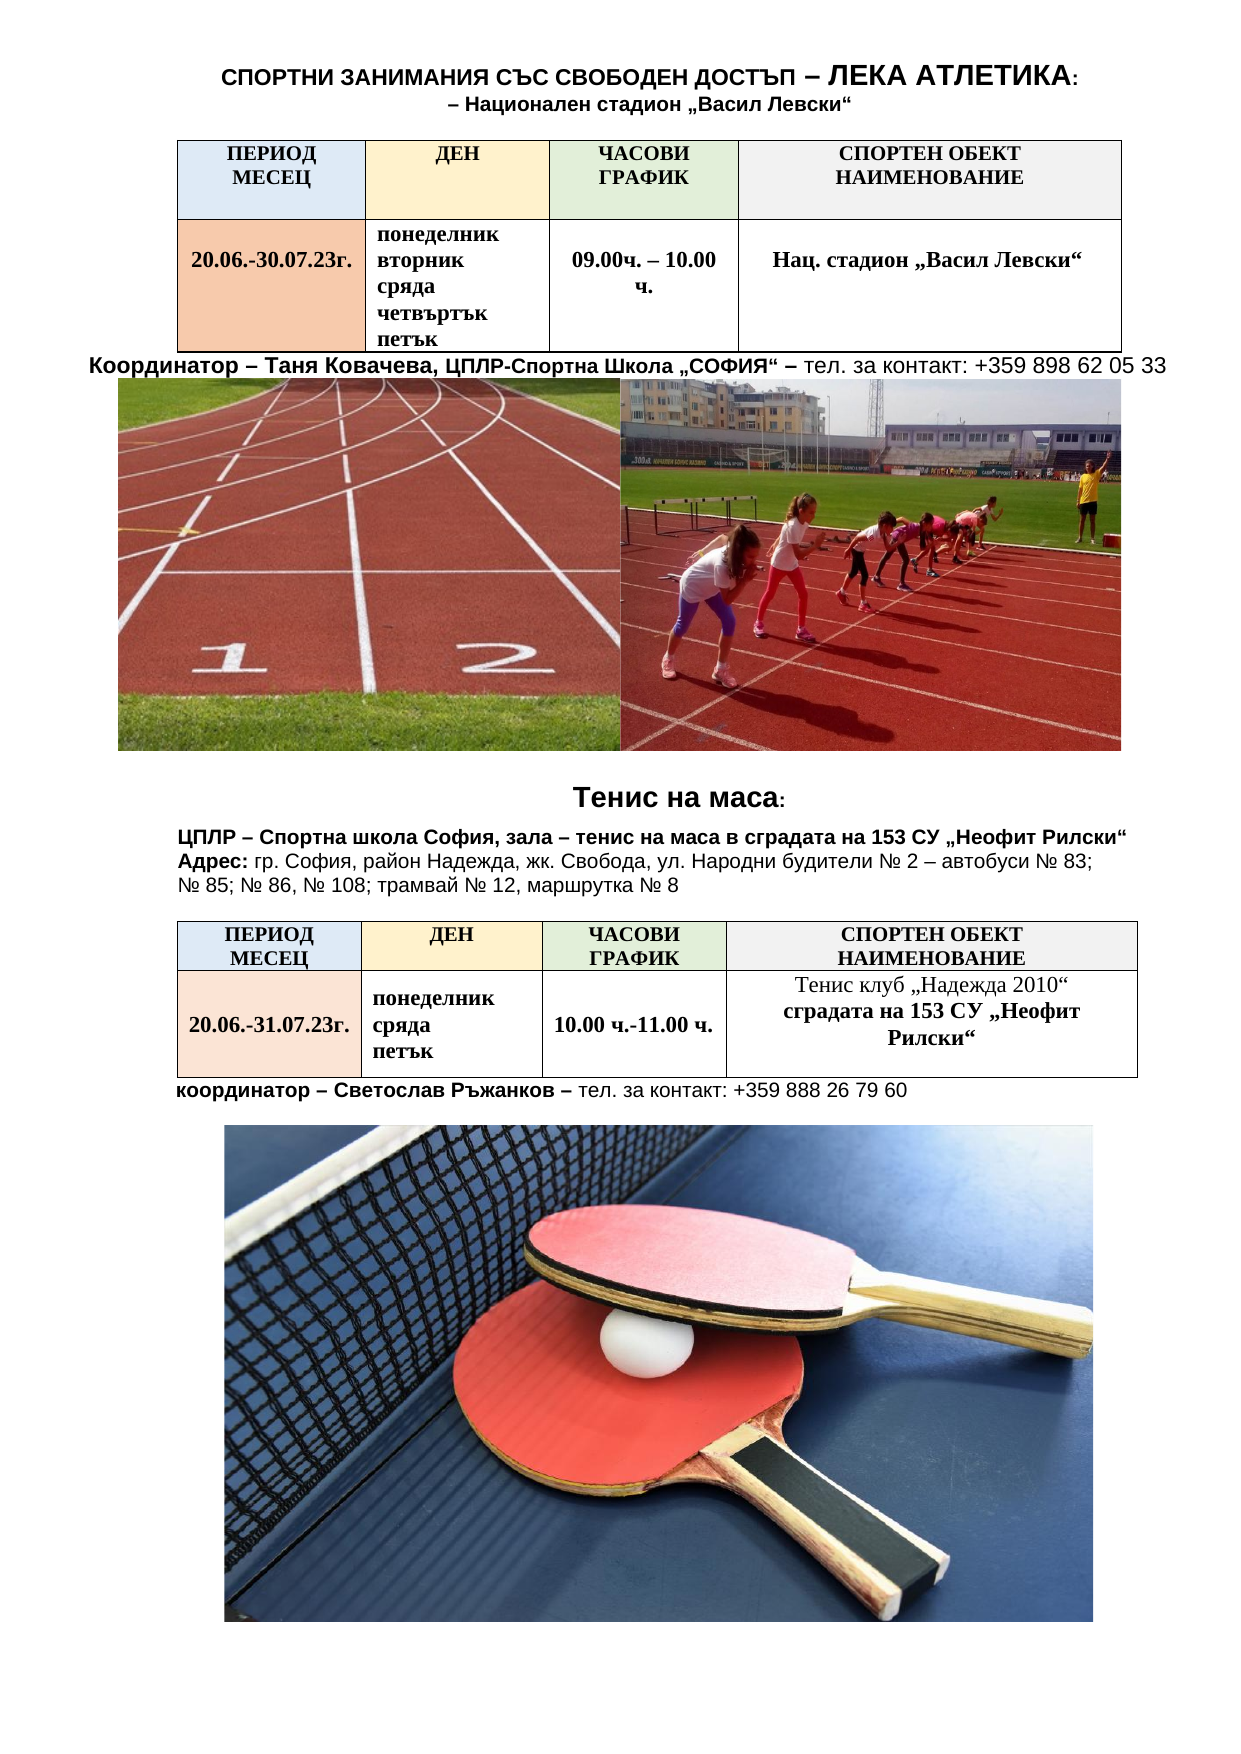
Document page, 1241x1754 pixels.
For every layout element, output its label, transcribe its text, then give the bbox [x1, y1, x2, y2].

text Тенис на маса: [118, 779, 1181, 813]
text Адрес: гр. София, район Надежда, жк. Свобода, ул. Народни будители № 2 – автобуси № 83; [118, 849, 1181, 873]
table_cell 10.00 ч.-11.00 ч. [543, 971, 726, 1077]
table_header ПЕРИОД МЕСЕЦ [178, 922, 361, 970]
table_cell понеделник вторник сряда четвъртък петък [366, 220, 549, 351]
table_header ЧАСОВИ ГРАФИК [543, 922, 726, 970]
table_header ПЕРИОД МЕСЕЦ [178, 141, 365, 219]
text СПОРТНИ ЗАНИМАНИЯ СЪС СВОБОДЕН ДОСТЪП – ЛЕКА АТЛЕТИКА: [118, 58, 1181, 92]
table_header ДЕН [366, 141, 549, 219]
text ЦПЛР – Спортна школа София, зала – тенис на маса в сградата на 153 СУ „Неофит Рилски“ [118, 825, 1181, 849]
table_cell Тенис клуб „Надежда 2010“ сградата на 153 СУ „Неофит Рилски“ [727, 971, 1137, 1077]
table_header СПОРТЕН ОБЕКТ НАИМЕНОВАНИЕ [727, 922, 1137, 970]
text Координатор – Таня Ковачева, ЦПЛР-Спортна Школа „СОФИЯ“ – тел. за контакт: +359 898 62 05 33 [88, 352, 1181, 379]
table_header ЧАСОВИ ГРАФИК [550, 141, 738, 219]
table_cell понеделник сряда петък [362, 971, 542, 1077]
table_cell 20.06.-30.07.23г. [178, 220, 365, 351]
text координатор – Светослав Ръжанков – тел. за контакт: +359 888 26 79 60 [118, 1078, 1181, 1102]
text № 85; № 86, № 108; трамвай № 12, маршрутка № 8 [118, 873, 1181, 897]
table_header ДЕН [362, 922, 542, 970]
picture [224, 1125, 1094, 1622]
picture [118, 378, 1122, 751]
text – Национален стадион „Васил Левски“ [118, 92, 1181, 116]
table_header СПОРТЕН ОБЕКТ НАИМЕНОВАНИЕ [739, 141, 1121, 219]
table_cell Нац. стадион „Васил Левски“ [739, 220, 1121, 351]
table_cell 09.00ч. – 10.00 ч. [550, 220, 738, 351]
table_cell 20.06.-31.07.23г. [178, 971, 361, 1077]
